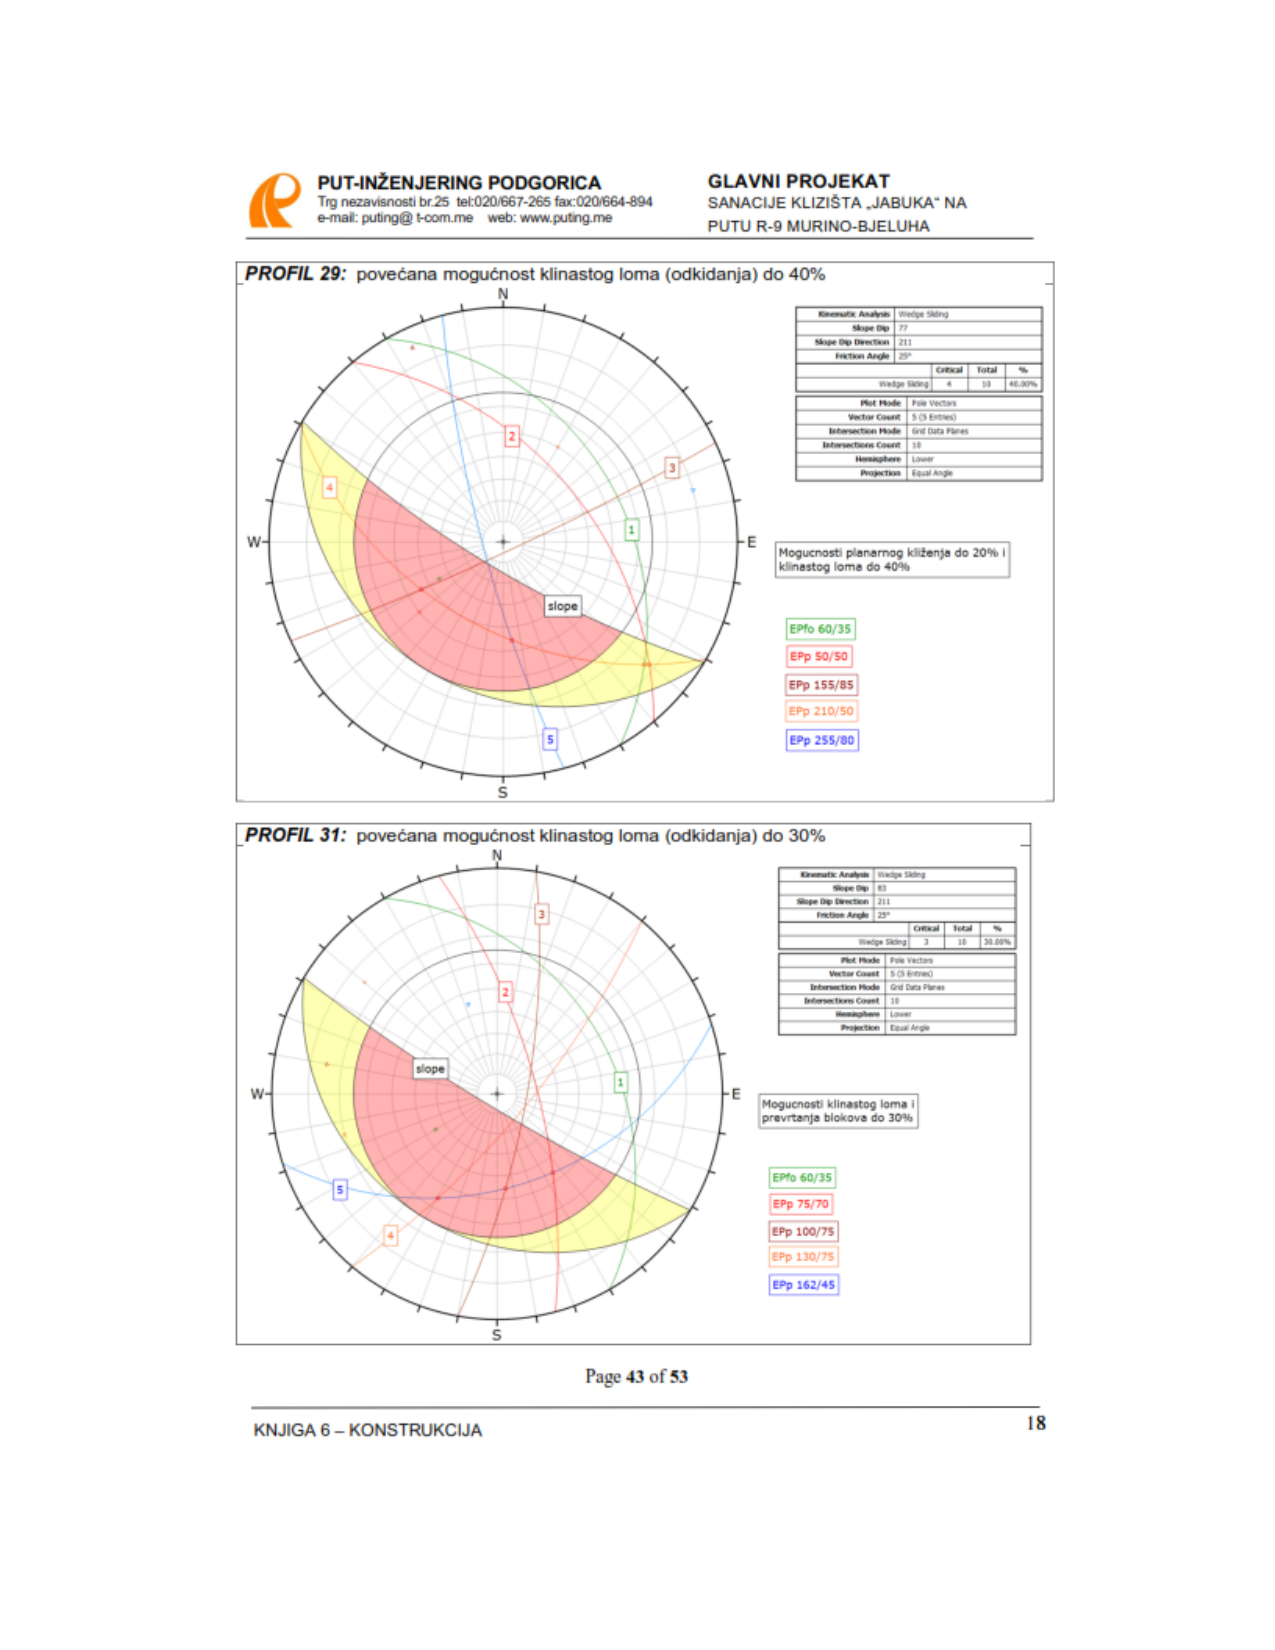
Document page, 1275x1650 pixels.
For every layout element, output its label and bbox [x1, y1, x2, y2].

picture [150, 150, 1080, 1466]
